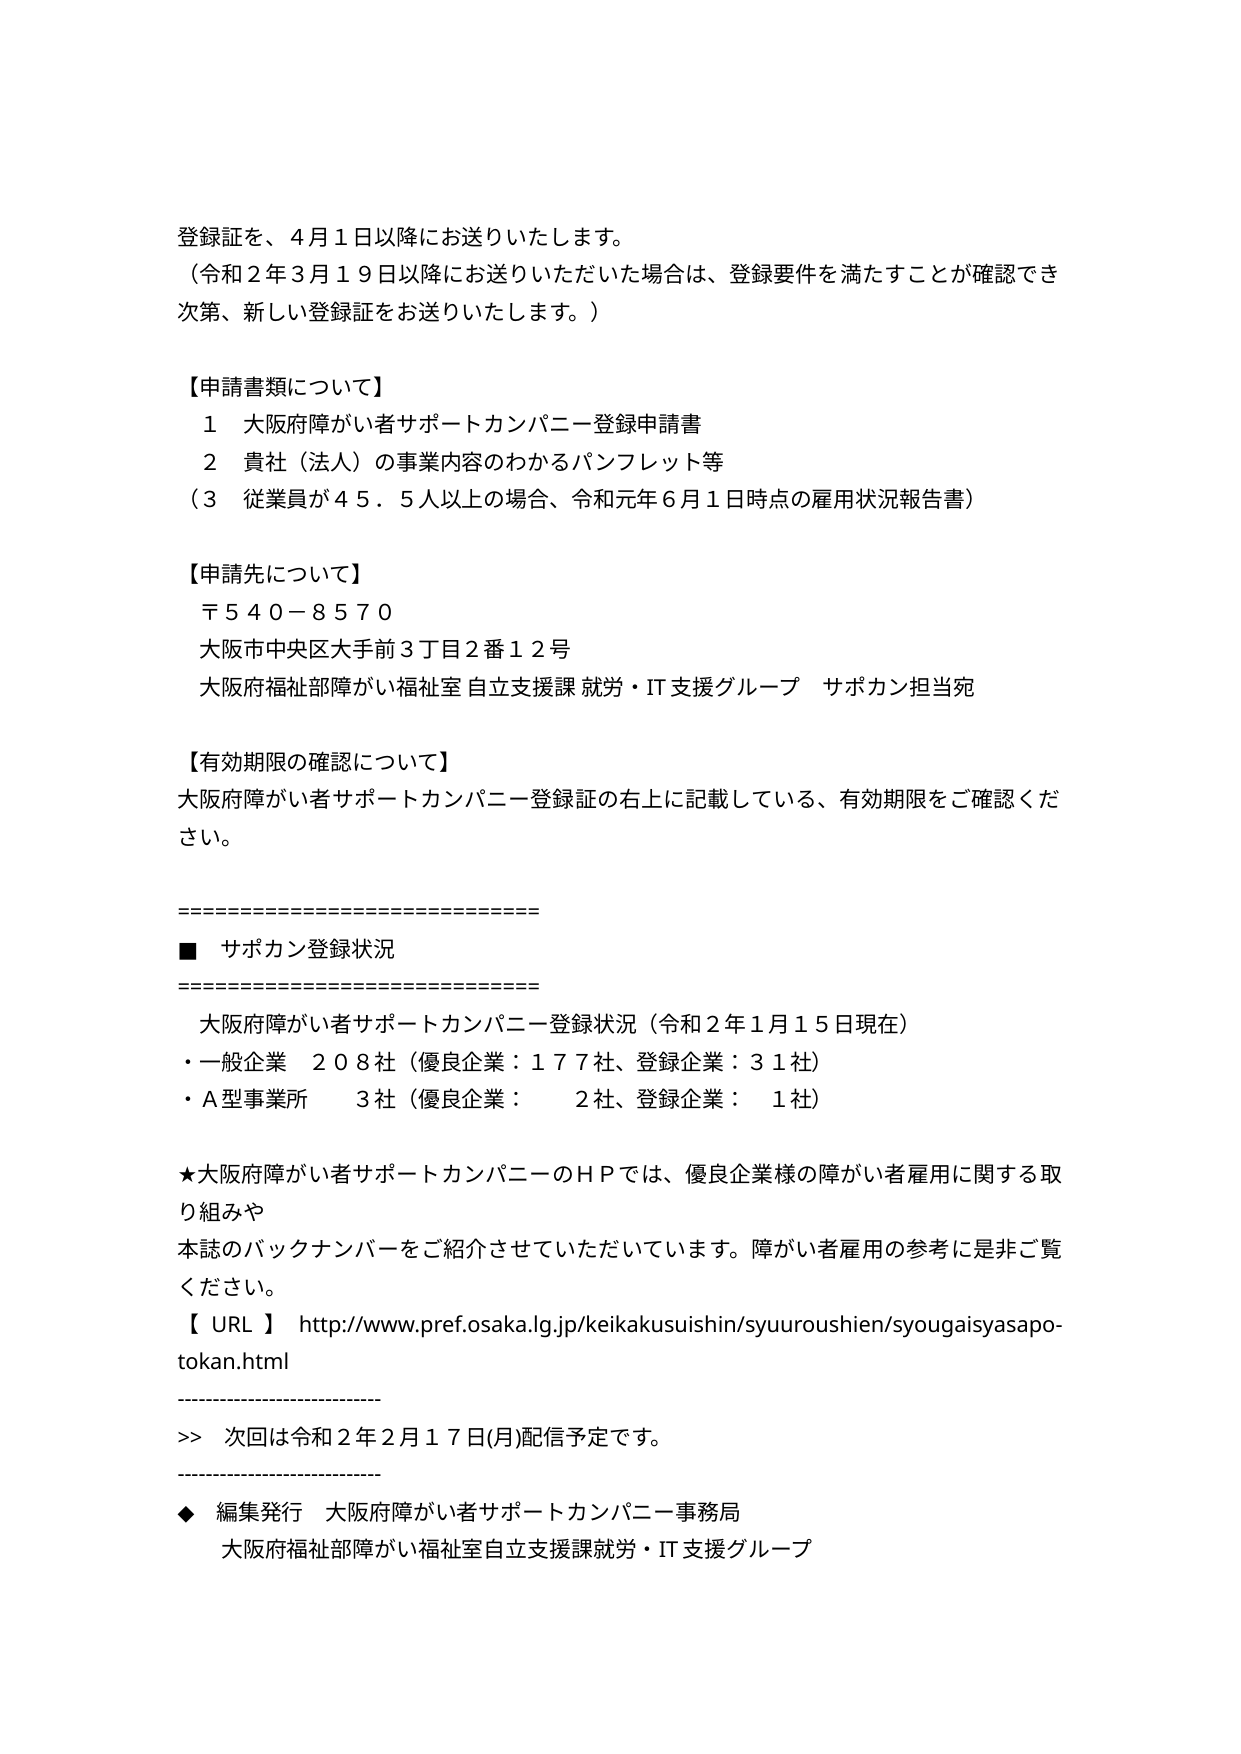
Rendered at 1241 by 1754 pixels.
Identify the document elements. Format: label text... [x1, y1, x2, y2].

text 【申請先について】 [177, 554, 1063, 592]
text ・Ａ型事業所 ３社（優良企業： ２社、登録企業： １社） [177, 1079, 1063, 1117]
text ◆ 編集発行 大阪府障がい者サポートカンパニー事務局 [177, 1492, 1063, 1529]
text 〒５４０－８５７０ [177, 592, 1063, 629]
text 【有効期限の確認について】 [177, 742, 1063, 779]
text 本誌のバックナンバーをご紹介させていただいています。障がい者雇用の参考に是非ご覧ください。 [177, 1229, 1063, 1304]
text ============================= [177, 892, 1063, 929]
text １ 大阪府障がい者サポートカンパニー登録申請書 [177, 404, 1063, 442]
text ----------------------------- [177, 1454, 1063, 1492]
text 大阪府福祉部障がい福祉室自立支援課就労・IT支援グループ [177, 1529, 1063, 1567]
text 大阪府障がい者サポートカンパニー登録証の右上に記載している、有効期限をご確認ください。 [177, 779, 1063, 854]
text ★大阪府障がい者サポートカンパニーのＨＰでは、優良企業様の障がい者雇用に関する取り組みや [177, 1154, 1063, 1229]
text >> 次回は令和２年２月１７日(月)配信予定です。 [177, 1417, 1063, 1454]
text 大阪市中央区大手前３丁目２番１２号 [177, 629, 1063, 667]
text 大阪府福祉部障がい福祉室 自立支援課 就労・IT支援グループ サポカン担当宛 [177, 667, 1063, 704]
text ----------------------------- [177, 1379, 1063, 1417]
text 【申請書類について】 [177, 367, 1063, 404]
text 【URL】http://www.pref.osaka.lg.jp/keikakusuishin/syuuroushien/syougaisyasapo-tokan.html [177, 1304, 1063, 1379]
text （３ 従業員が４５．５人以上の場合、令和元年６月１日時点の雇用状況報告書） [177, 479, 1063, 517]
text （令和２年３月１９日以降にお送りいただいた場合は、登録要件を満たすことが確認でき次第、新しい登録証をお送りいたします。） [177, 254, 1063, 329]
text ２ 貴社（法人）の事業内容のわかるパンフレット等 [177, 442, 1063, 479]
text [177, 217, 1063, 254]
text ============================= [177, 967, 1063, 1004]
text ■ サポカン登録状況 [177, 929, 1063, 967]
text ・一般企業 ２０８社（優良企業：１７７社、登録企業：３１社） [177, 1042, 1063, 1079]
text 大阪府障がい者サポートカンパニー登録状況（令和２年１月１５日現在） [177, 1004, 1063, 1042]
